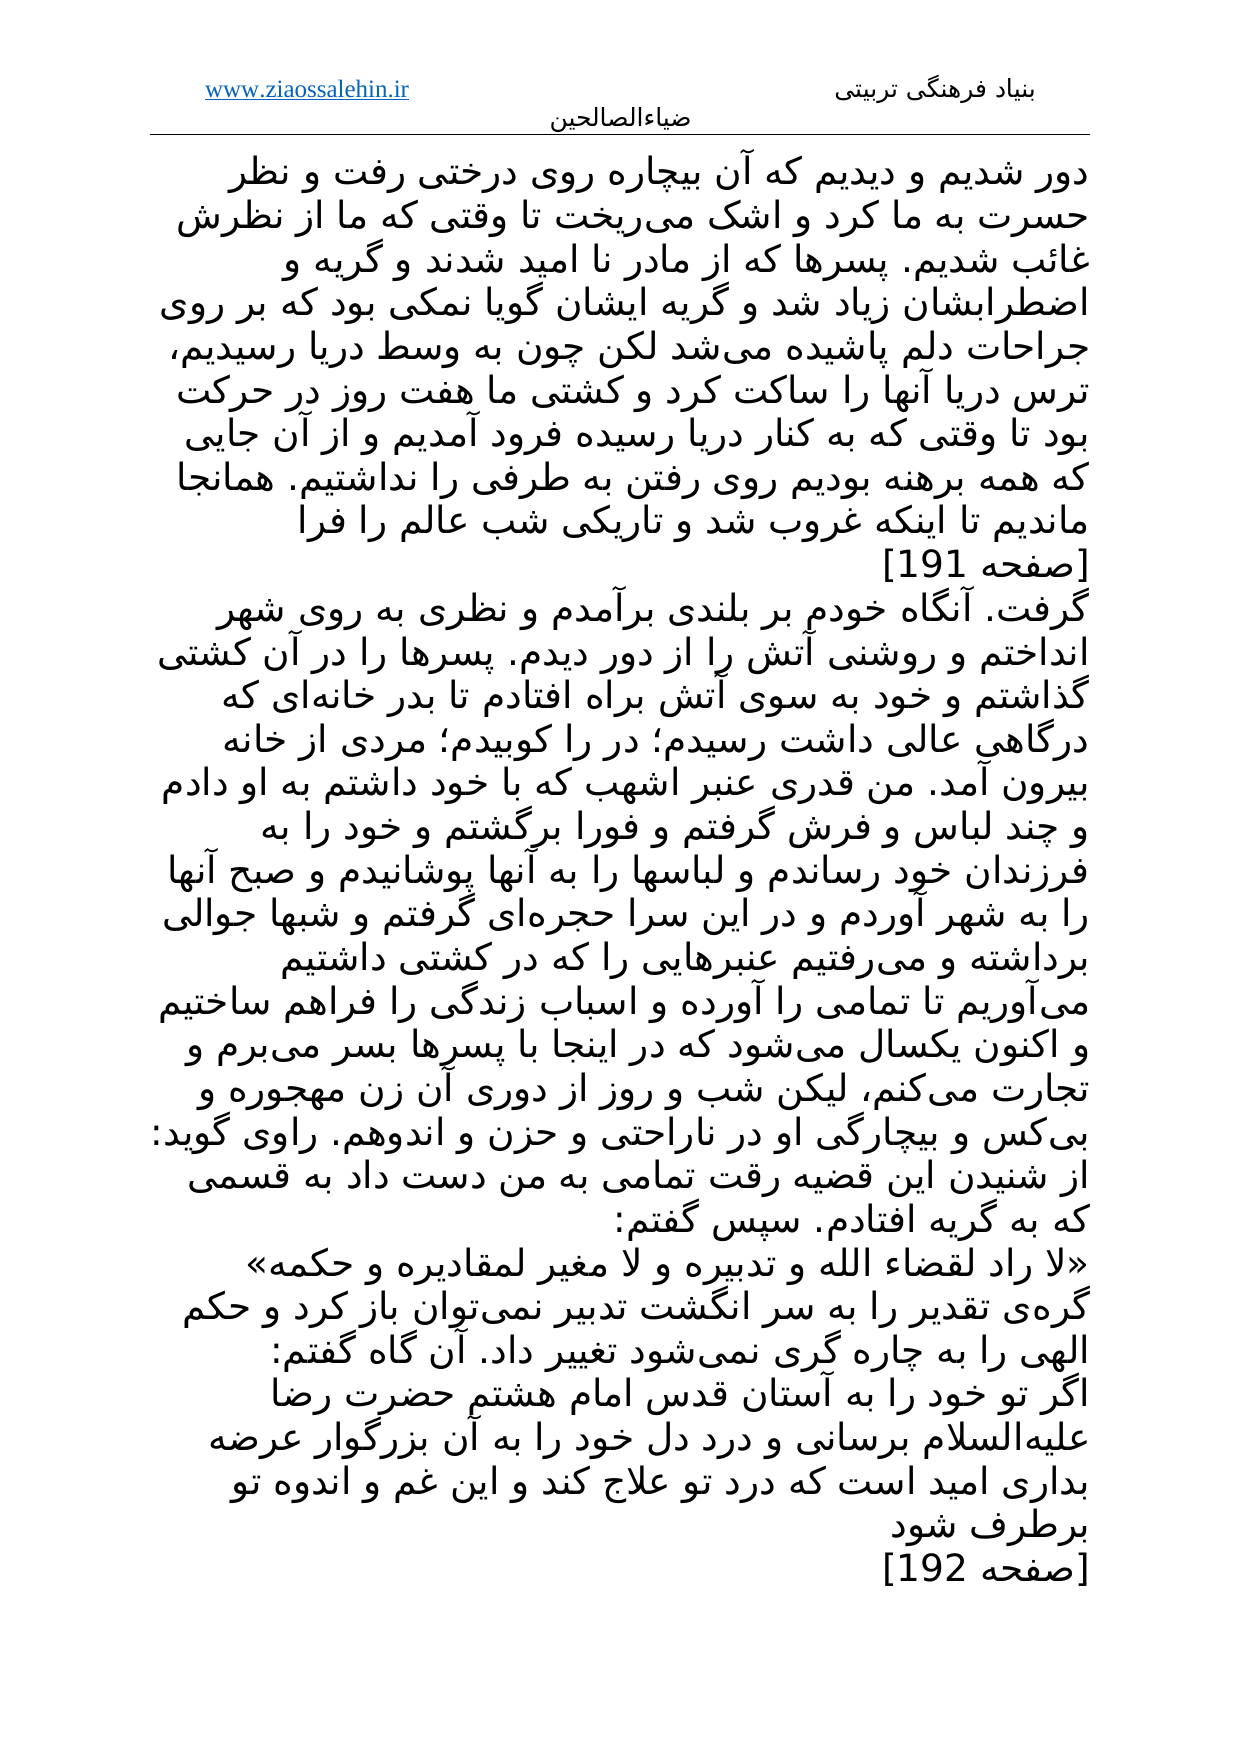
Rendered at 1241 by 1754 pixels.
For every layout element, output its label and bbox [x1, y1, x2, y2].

text [150, 150, 1090, 1590]
